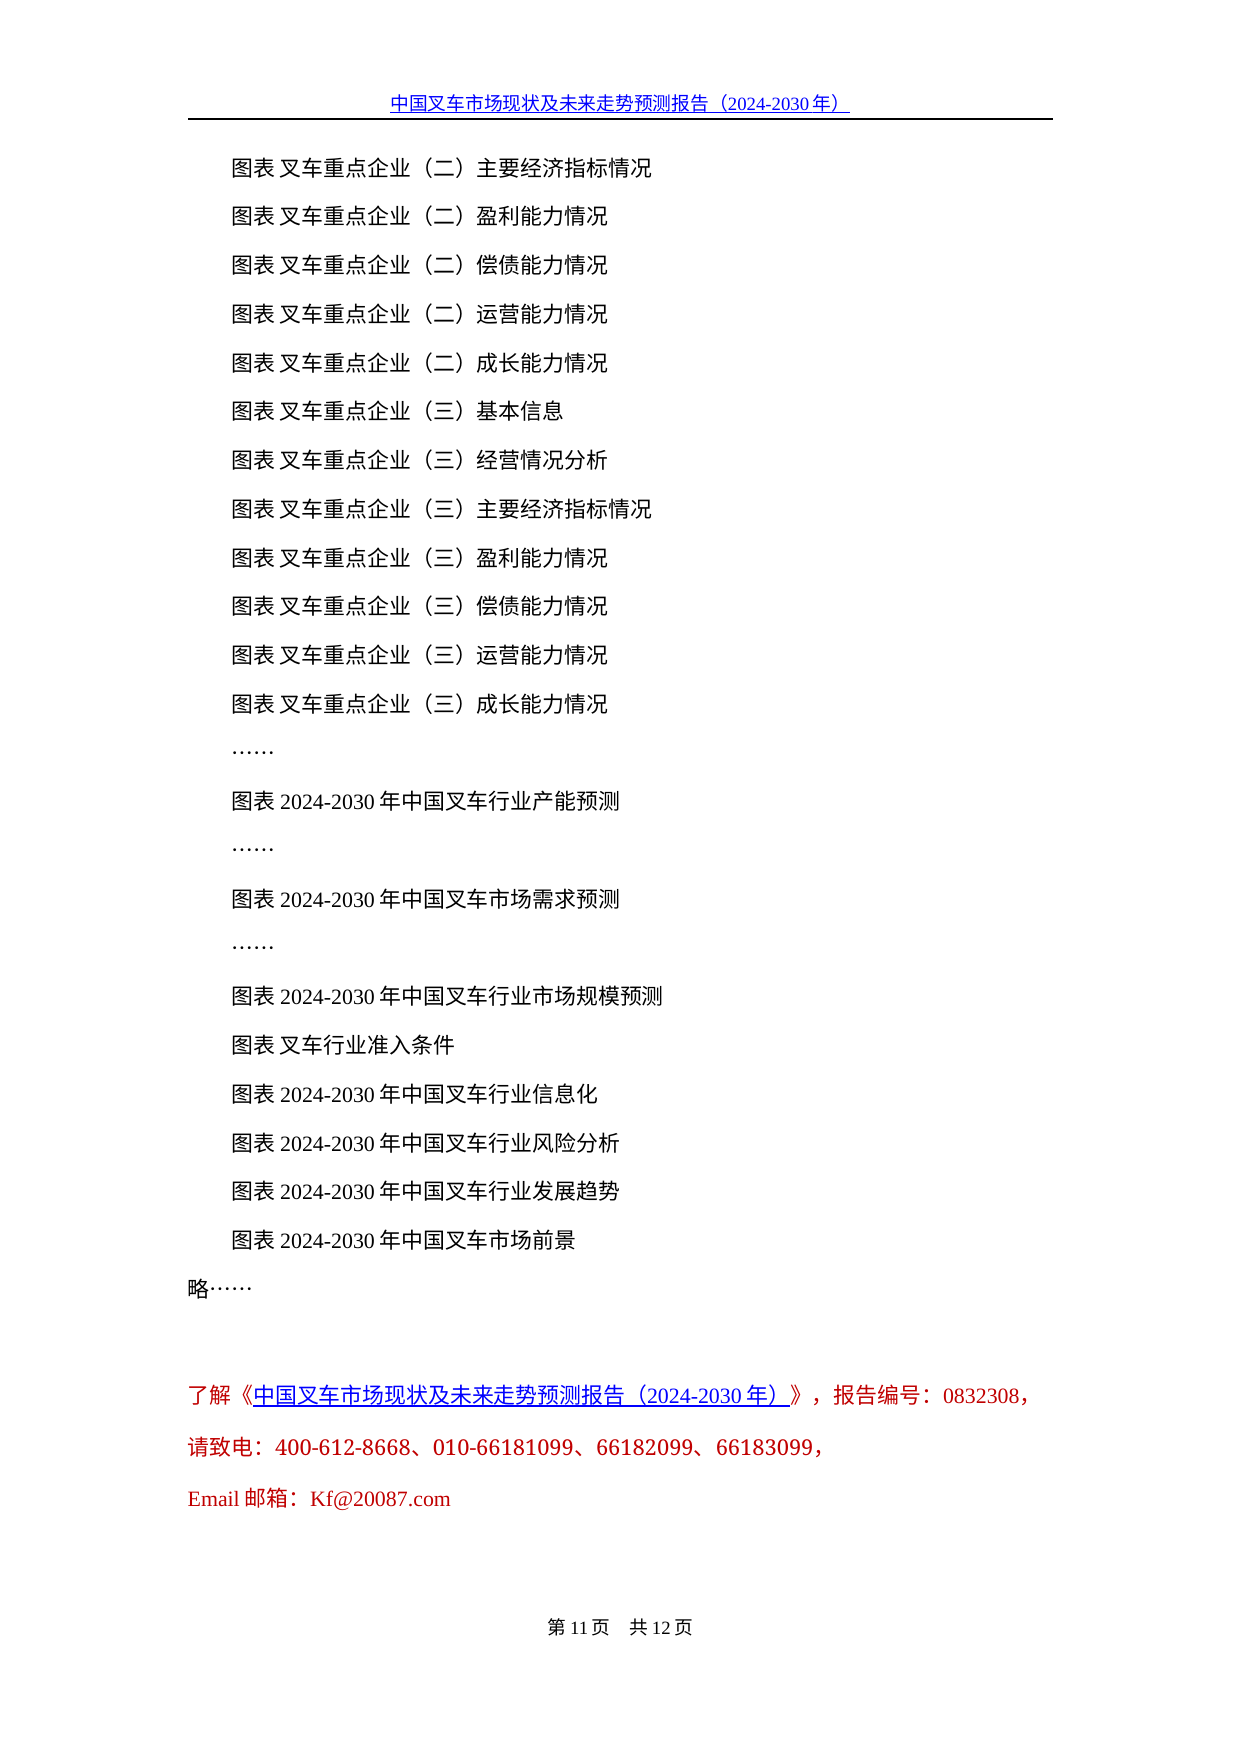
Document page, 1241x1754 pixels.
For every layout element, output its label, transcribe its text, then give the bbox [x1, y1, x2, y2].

text 了解《中国叉车市场现状及未来走势预测报告（2024-2030年）》，报告编号：0832308， [187, 1378, 1053, 1410]
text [187, 150, 1053, 1304]
text 请致电：400-612-8668、010-66181099、66182099、66183099， [187, 1429, 1053, 1462]
text Email邮箱：Kf@20087.com [187, 1481, 1053, 1513]
